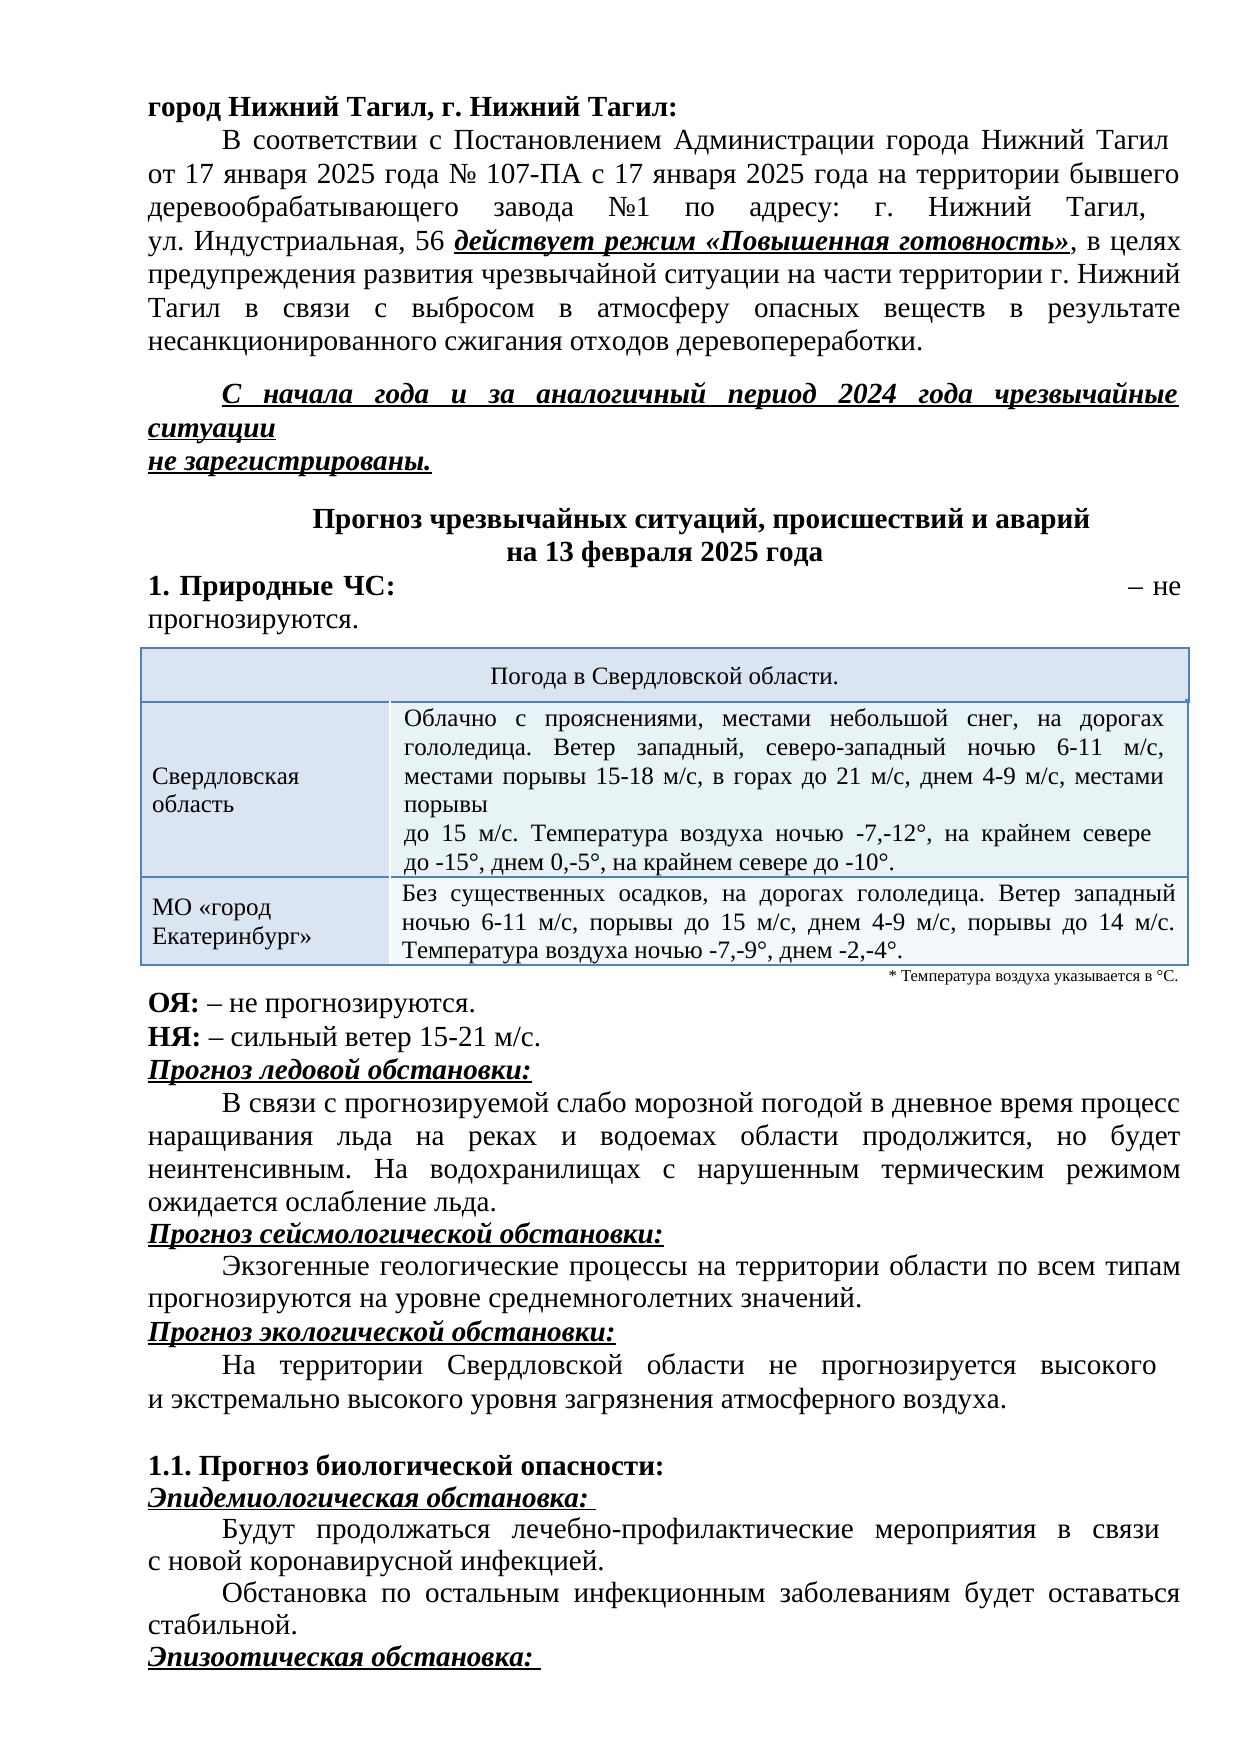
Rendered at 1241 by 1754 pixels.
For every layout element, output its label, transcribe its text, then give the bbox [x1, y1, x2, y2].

text Обстановка по остальным инфекционным заболеваниям будет оставаться стабильной. [148, 1577, 1181, 1641]
text ОЯ: – не прогнозируются. [148, 985, 1181, 1019]
table_header Погода в Свердловской области. [142, 649, 1188, 701]
text Прогноз чрезвычайных ситуаций, происшествий и аварий [148, 501, 1181, 534]
text Прогноз сейсмологической обстановки: [148, 1217, 1181, 1250]
table_cell Без существенных осадков, на дорогах гололедица. Ветер западный ночью 6-11 м/с, порывы до 15 м/с, днем 4-9 м/с, порывы до 14 м/с. Температура воздуха ночью -7,-9°, днем -2,-4°. [391, 878, 1187, 964]
text город Нижний Тагил, г. Нижний Тагил: [148, 89, 1181, 122]
text Будут продолжаться лечебно-профилактические мероприятия в связи с новой коронавирусной инфекцией. [148, 1513, 1181, 1577]
text * Температура воздуха указывается в °С. [148, 966, 1181, 985]
text Эпидемиологическая обстановка: [148, 1482, 1181, 1513]
text 1. Природные ЧС: – не прогнозируются. [148, 568, 1181, 635]
text Эпизоотическая обстановка: [148, 1641, 1181, 1672]
table_cell Облачно с прояснениями, местами небольшой снег, на дорогах гололедица. Ветер западный, северо-западный ночью 6-11 м/с, местами порывы 15-18 м/с, в горах до 21 м/с, днем 4-9 м/с, местами порывы до 15 м/с. Температура воздуха ночью -7,-12°, на крайнем севере до -15°, днем 0,-5°, на крайнем севере до -10°. [391, 703, 1187, 876]
text На территории Свердловской области не прогнозируется высокого и экстремально высокого уровня загрязнения атмосферного воздуха. [148, 1347, 1181, 1414]
text Прогноз экологической обстановки: [148, 1314, 1181, 1347]
text В связи с прогнозируемой слабо морозной погодой в дневное время процесс наращивания льда на реках и водоемах области продолжится, но будет неинтенсивным. На водохранилищах с нарушенным термическим режимом ожидается ослабление льда. [148, 1086, 1181, 1217]
text 1.1. Прогноз биологической опасности: [148, 1448, 1181, 1482]
text на 13 февраля 2025 года [148, 534, 1181, 568]
text В соответствии с Постановлением Администрации города Нижний Тагил от 17 января 2025 года № 107-ПА с 17 января 2025 года на территории бывшего деревообрабатывающего завода №1 по адресу: г. Нижний Тагил, ул. Индустриальная, 56 действует режим «Повышенная готовность», в целях предупреждения развития чрезвычайной ситуации на части территории г. Нижний Тагил в связи с выбросом в атмосферу опасных веществ в результате несанкционированного сжигания отходов деревопереработки. [148, 122, 1181, 357]
table_cell Свердловская область [142, 703, 389, 876]
text Прогноз ледовой обстановки: [148, 1052, 1181, 1086]
text С начала года и за аналогичный период 2024 года чрезвычайные ситуации не зарегистрированы. [148, 376, 1181, 477]
table_cell МО «город Екатеринбург» [142, 878, 389, 964]
text Экзогенные геологические процессы на территории области по всем типам прогнозируются на уровне среднемноголетних значений. [148, 1250, 1181, 1314]
text НЯ: – сильный ветер 15-21 м/с. [148, 1019, 1181, 1052]
